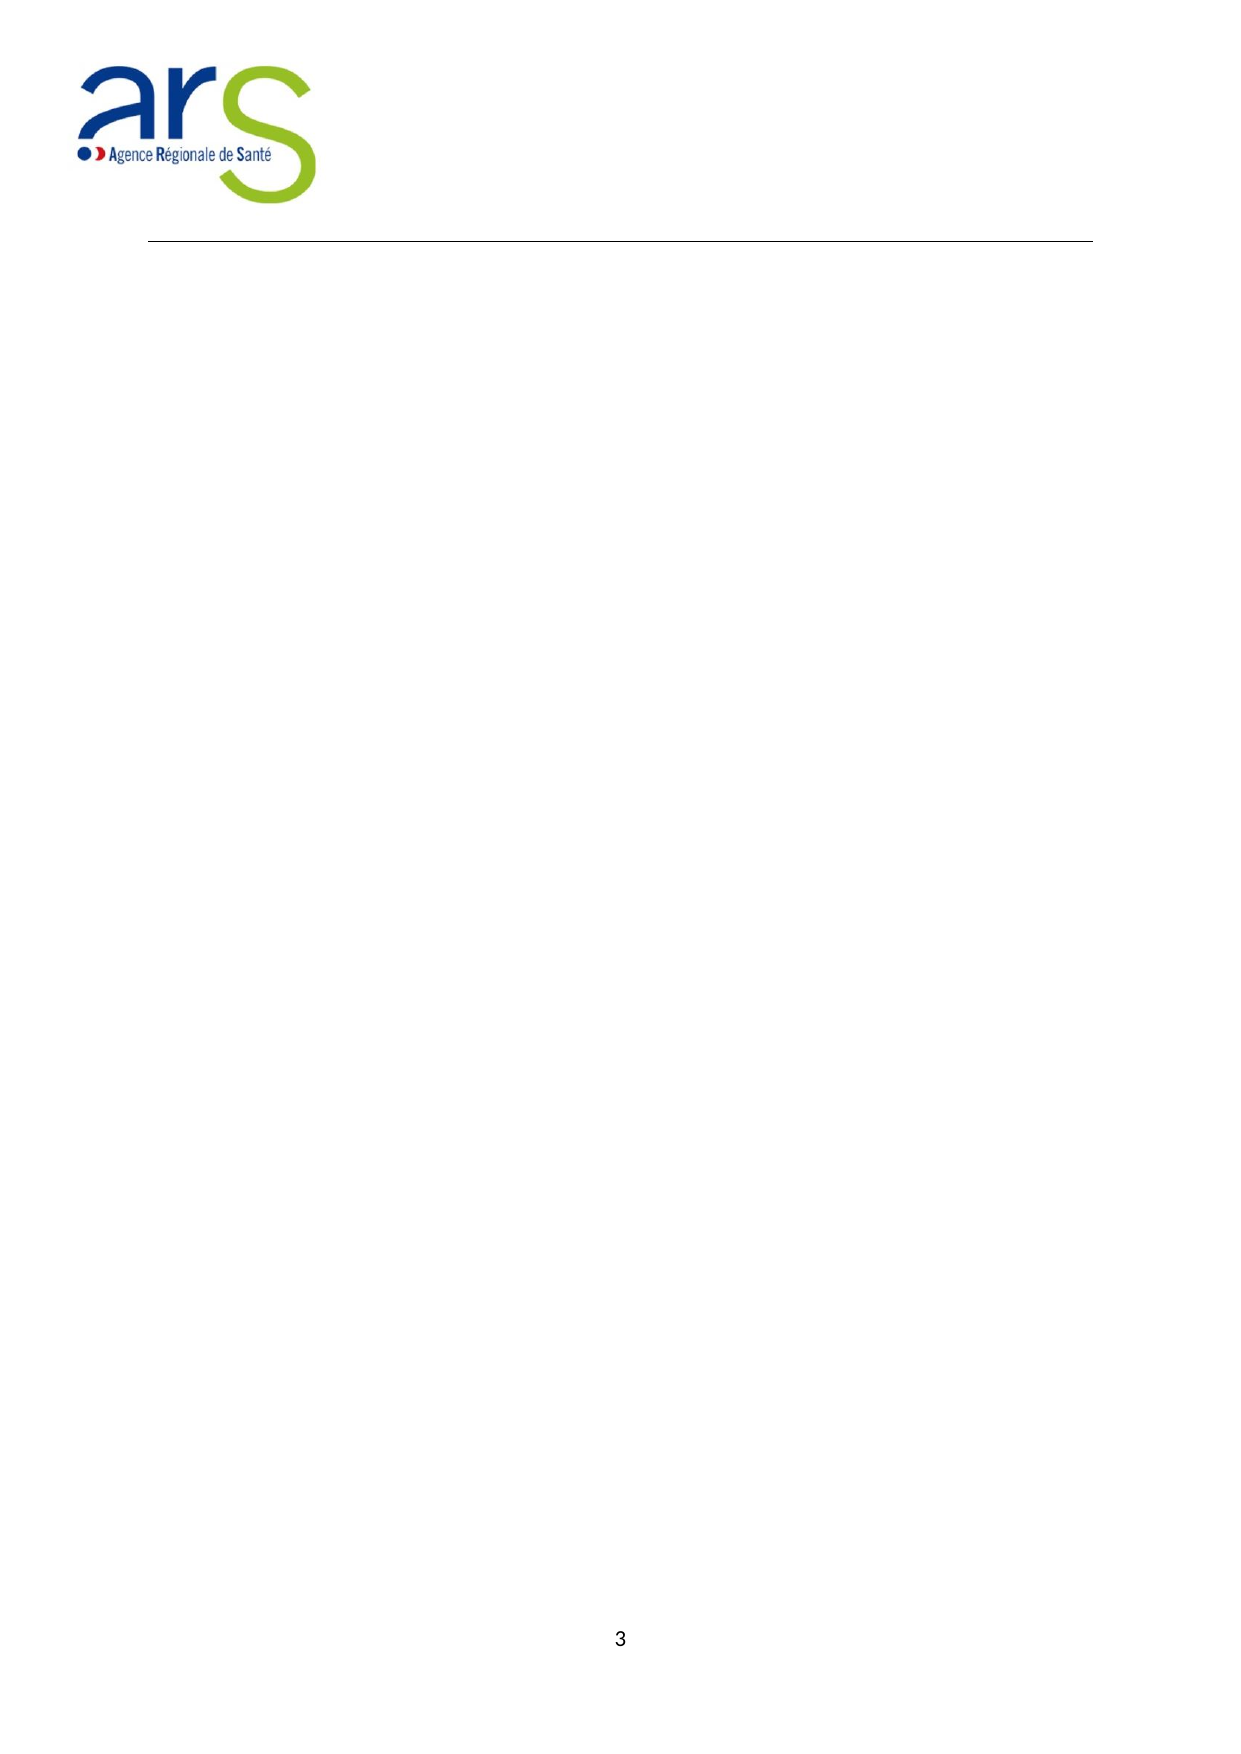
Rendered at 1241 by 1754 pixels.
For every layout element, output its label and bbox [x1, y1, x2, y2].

picture [55, 38, 327, 218]
